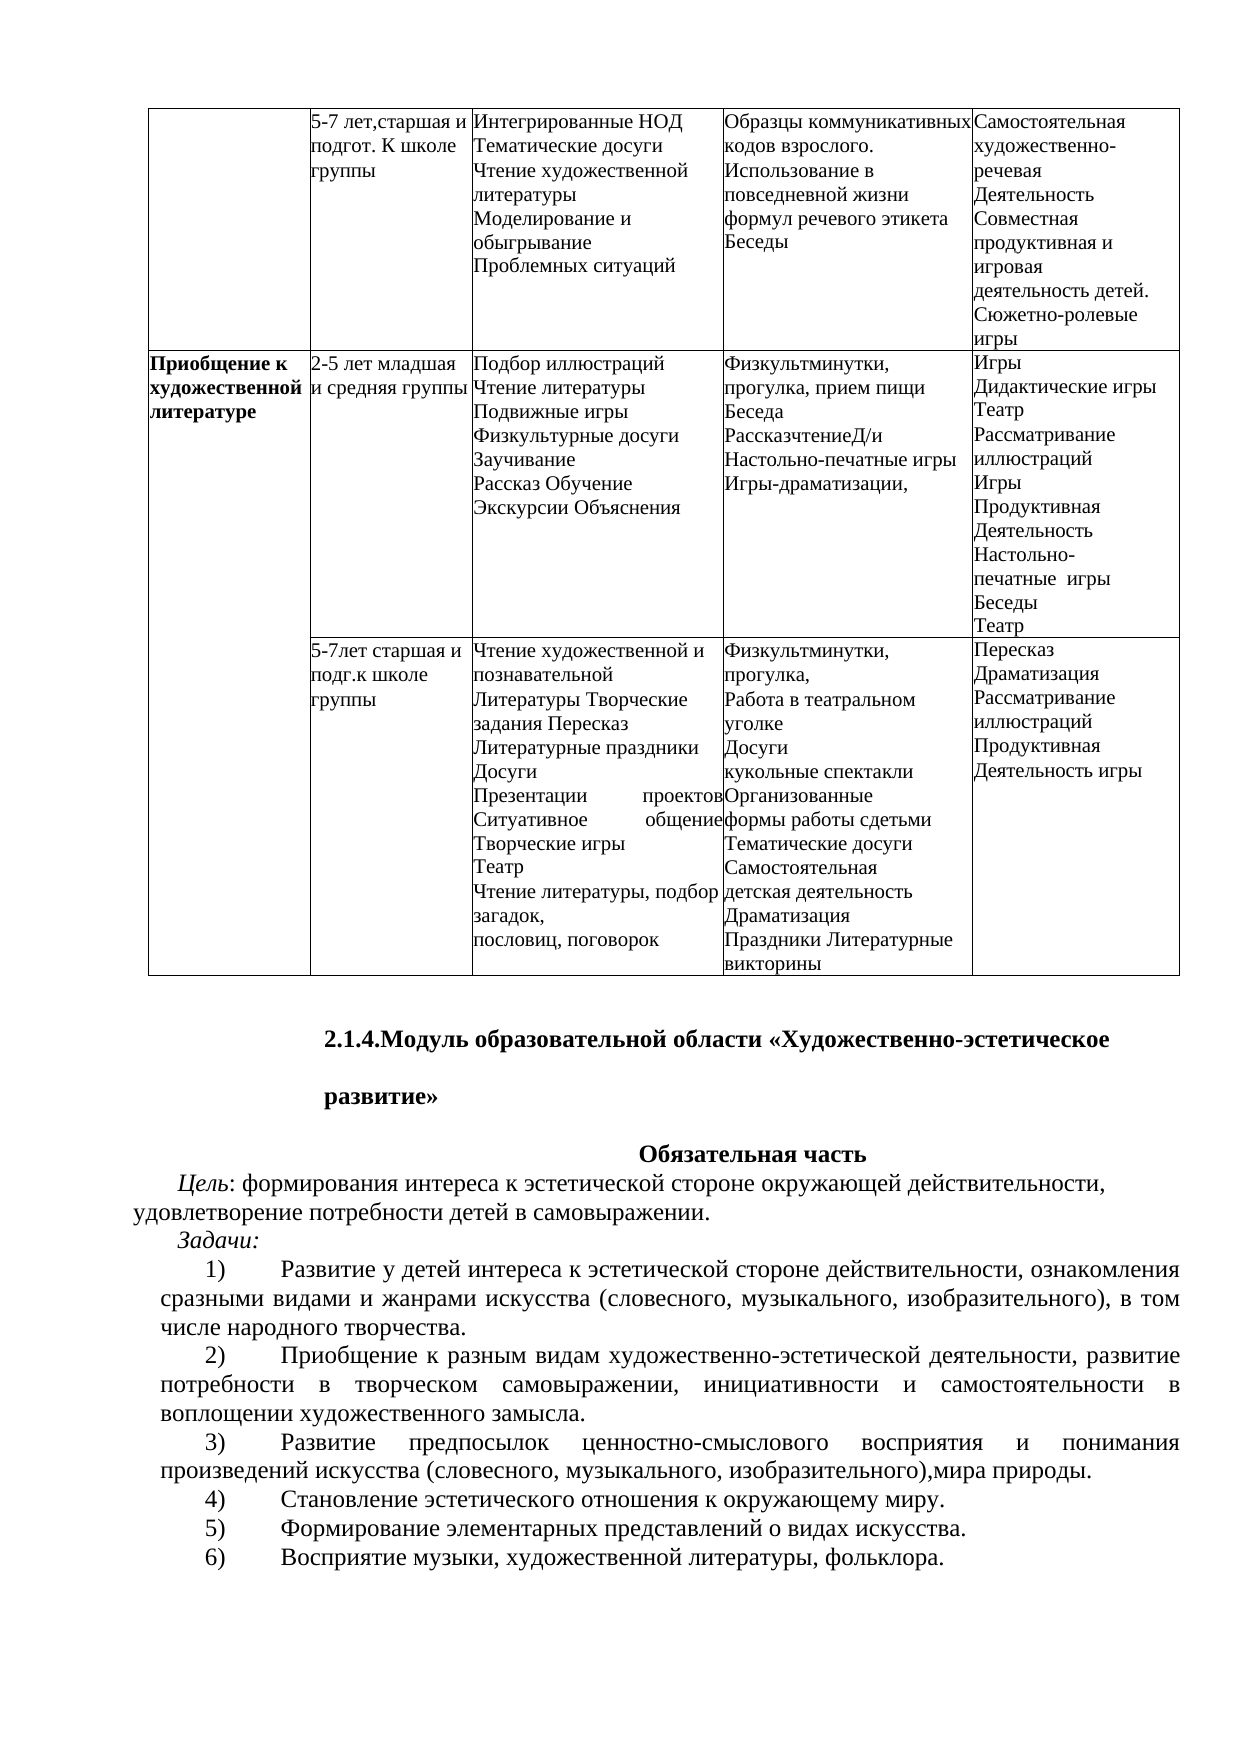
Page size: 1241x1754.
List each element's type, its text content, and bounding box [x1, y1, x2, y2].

table_cell Пересказ Драматизация Рассматривание иллюстраций Продуктивная Деятельность игры [973, 638, 1179, 975]
table_cell Приобщение к художественнойлитературе [149, 351, 310, 975]
list Приобщение к разным видам художественно-эстетической деятельности, развитие потребности в творческом самовыражении, инициативности и самостоятельности в воплощении художественного замысла. [160, 1340, 1181, 1427]
table_cell Игры Дидактические игры Театр Рассматривание иллюстраций Игры Продуктивная Деятельность Настольно- печатные игры Беседы Театр [973, 351, 1179, 637]
table_header 5-7 лет,старшая и подгот. К школе группы [311, 109, 472, 350]
table_cell Физкультминутки, прогулка, прием пищи Беседа РассказчтениеД/и Настольно-печатные игры Игры-драматизации, [724, 351, 972, 637]
table_header Образцы коммуникативных кодов взрослого. Использование в повседневной жизни формул речевого этикета Беседы [724, 109, 972, 350]
table_header Самостоятельная художественно-речевая Деятельность Совместная продуктивная и игровая деятельность детей. Сюжетно-ролевые игры [973, 109, 1179, 350]
table_cell Физкультминутки, прогулка, Работа в театральном уголке Досуги кукольные спектакли Организованные формы работы сдетьми Тематические досуги Самостоятельная детская деятельность Драматизация Праздники Литературные викторины [724, 638, 972, 975]
text Задачи: [133, 1225, 1181, 1254]
list Становление эстетического отношения к окружающему миру. [160, 1484, 1181, 1513]
list Развитие у детей интереса к эстетической стороне действительности, ознакомления сразными видами и жанрами искусства (словесного, музыкального, изобразительного), в том числе народного творчества. [160, 1254, 1181, 1340]
table_cell 2-5 лет младшая и средняя группы [311, 351, 472, 637]
list Восприятие музыки, художественной литературы, фольклора. [160, 1542, 1181, 1570]
text 2.1.4.Модуль образовательной области «Художественно-эстетическое развитие» [324, 996, 1181, 1110]
table_header Интегрированные НОД Тематические досуги Чтение художественной литературы Моделирование и обыгрывание Проблемных ситуаций [473, 109, 723, 350]
text Цель: формирования интереса к эстетической стороне окружающей действительности, удовлетворение потребности детей в самовыражении. [133, 1168, 1181, 1225]
list Развитие предпосылок ценностно-смыслового восприятия и понимания произведений искусства (словесного, музыкального, изобразительного),мира природы. [160, 1427, 1181, 1484]
text Обязательная часть [324, 1111, 1181, 1168]
list Формирование элементарных представлений о видах искусства. [160, 1513, 1181, 1542]
table_cell Подбор иллюстраций Чтение литературы Подвижные игры Физкультурные досуги Заучивание Рассказ Обучение Экскурсии Объяснения [473, 351, 723, 637]
table_header [149, 109, 310, 350]
table_cell 5-7лет старшая и подг.к школе группы [311, 638, 472, 975]
table_cell Чтение художественной и познавательной Литературы Творческие задания Пересказ Литературные праздники Досуги Презентации проектов Ситуативное общение Творческие игры Театр Чтение литературы, подбор загадок, пословиц, поговорок [473, 638, 723, 975]
